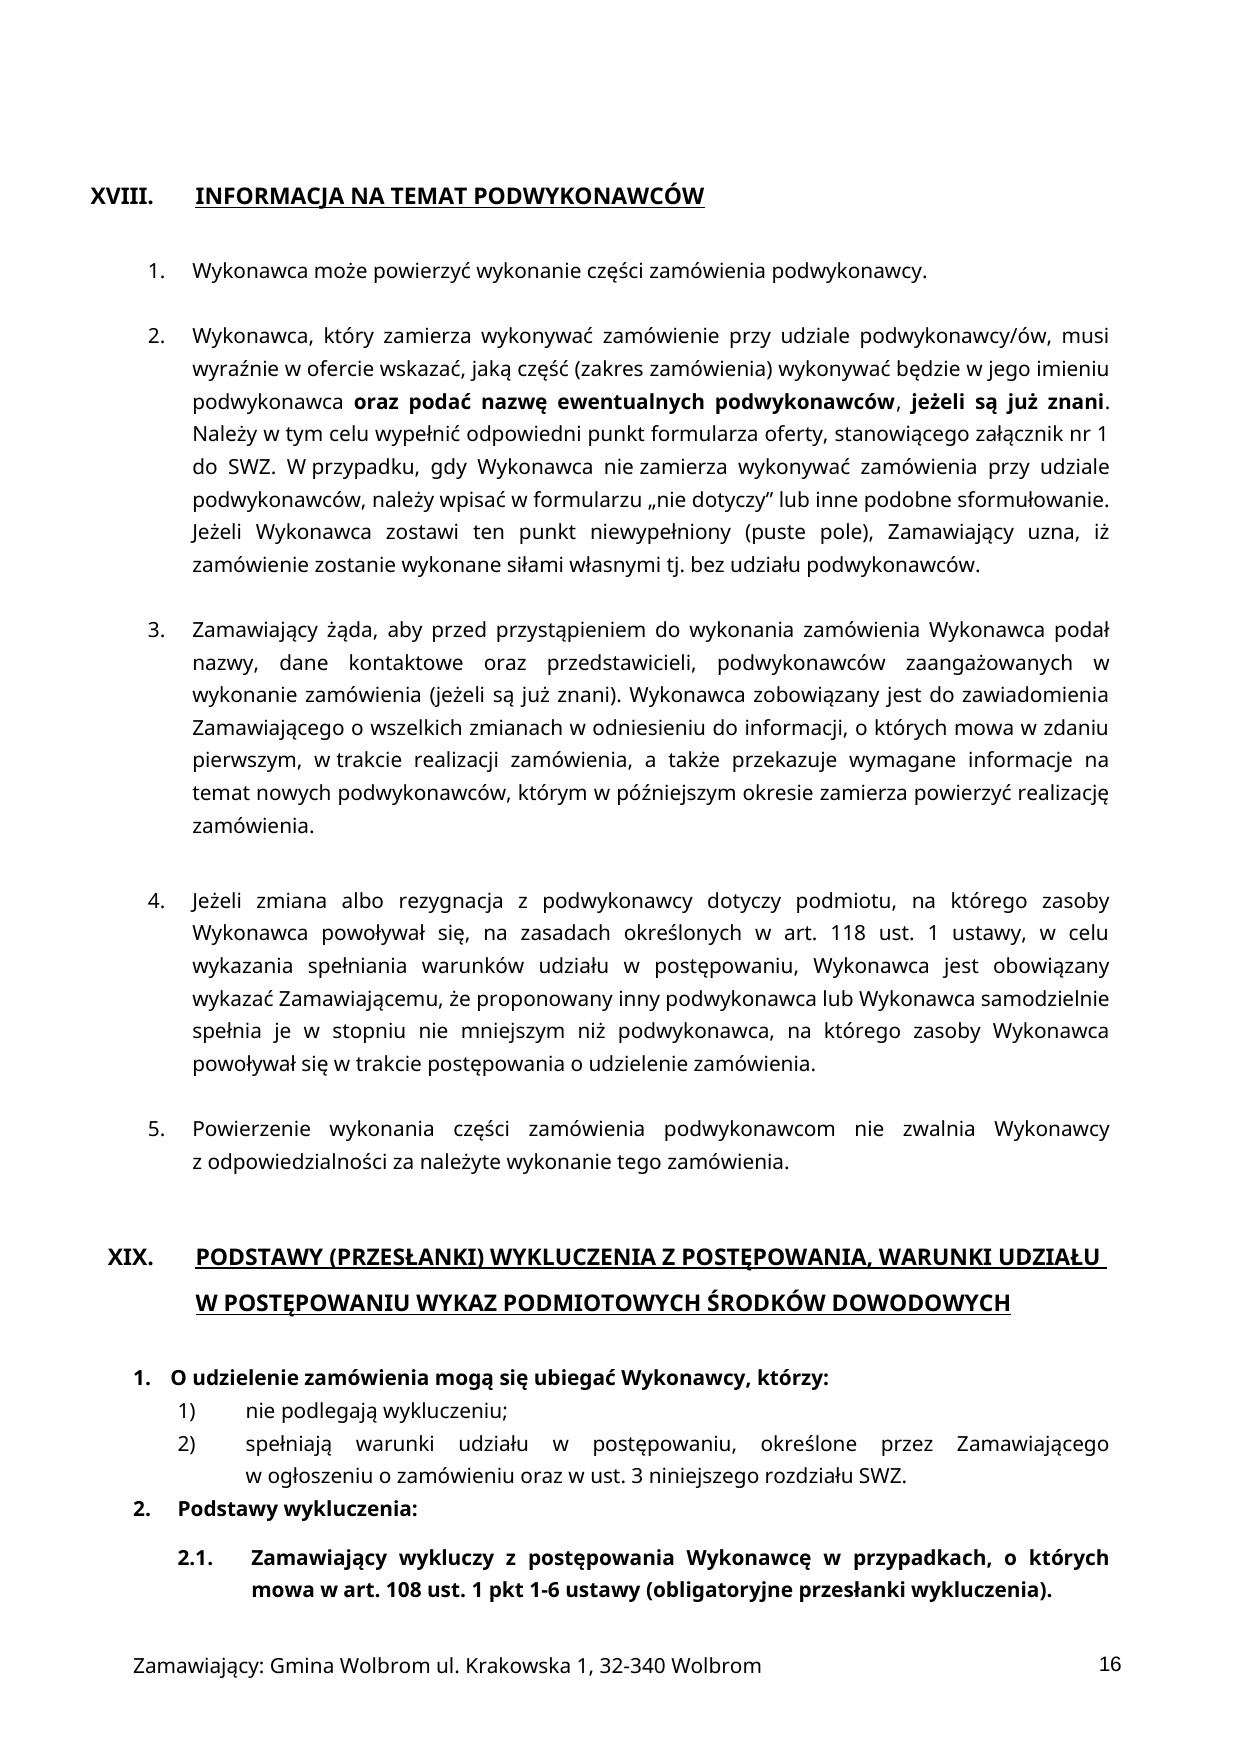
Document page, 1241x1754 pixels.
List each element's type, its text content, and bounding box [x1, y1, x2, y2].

list Zamawiający żąda, aby przed przystąpieniem do wykonania zamówienia Wykonawca podał nazwy, dane kontaktowe oraz przedstawicieli, podwykonawców zaangażowanych w wykonanie zamówienia (jeżeli są już znani). Wykonawca zobowiązany jest do zawiadomienia Zamawiającego o wszelkich zmianach w odniesieniu do informacji, o których mowa w zdaniu pierwszym, w trakcie realizacji zamówienia, a także przekazuje wymagane informacje na temat nowych podwykonawców, którym w późniejszym okresie zamierza powierzyć realizację zamówienia. [148, 615, 1110, 839]
list Jeżeli zmiana albo rezygnacja z podwykonawcy dotyczy podmiotu, na którego zasoby Wykonawca powoływał się, na zasadach określonych w art. 118 ust. 1 ustawy, w celu wykazania spełniania warunków udziału w postępowaniu, Wykonawca jest obowiązany wykazać Zamawiającemu, że proponowany inny podwykonawca lub Wykonawca samodzielnie spełnia je w stopniu nie mniejszym niż podwykonawca, na którego zasoby Wykonawca powoływał się w trakcie postępowania o udzielenie zamówienia. [148, 886, 1110, 1077]
list O udzielenie zamówienia mogą się ubiegać Wykonawcy, którzy: [133, 1363, 1110, 1392]
list Powierzenie wykonania części zamówienia podwykonawcom nie zwalnia Wykonawcy z odpowiedzialności za należyte wykonanie tego zamówienia. [148, 1114, 1110, 1175]
list spełniają warunki udziału w postępowaniu, określone przez Zamawiającego w ogłoszeniu o zamówieniu oraz w ust. 3 niniejszego rozdziału SWZ. [177, 1429, 1110, 1490]
list Wykonawca, który zamierza wykonywać zamówienie przy udziale podwykonawcy/ów, musi wyraźnie w ofercie wskazać, jaką część (zakres zamówienia) wykonywać będzie w jego imieniu podwykonawca oraz podać nazwę ewentualnych podwykonawców, jeżeli są już znani. Należy w tym celu wypełnić odpowiedni punkt formularza oferty, stanowiącego załącznik nr 1 do SWZ. W przypadku, gdy Wykonawca nie zamierza wykonywać zamówienia przy udziale podwykonawców, należy wpisać w formularzu „nie dotyczy” lub inne podobne sformułowanie. Jeżeli Wykonawca zostawi ten punkt niewypełniony (puste pole), Zamawiający uzna, iż zamówienie zostanie wykonane siłami własnymi tj. bez udziału podwykonawców. [148, 322, 1110, 578]
list nie podlegają wykluczeniu; [177, 1396, 1110, 1424]
list Wykonawca może powierzyć wykonanie części zamówienia podwykonawcy. [148, 256, 1110, 285]
list Podstawy wykluczenia: [133, 1494, 1110, 1522]
list Zamawiający wykluczy z postępowania Wykonawcę w przypadkach, o których mowa w art. 108 ust. 1 pkt 1-6 ustawy (obligatoryjne przesłanki wykluczenia). [177, 1543, 1110, 1604]
list INFORMACJA NA TEMAT PODWYKONAWCÓW [154, 180, 1107, 212]
list PODSTAWY (PRZESŁANKI) WYKLUCZENIA Z POSTĘPOWANIA, WARUNKI UDZIAŁU W POSTĘPOWANIU WYKAZ PODMIOTOWYCH ŚRODKÓW DOWODOWYCH [154, 1240, 1107, 1318]
